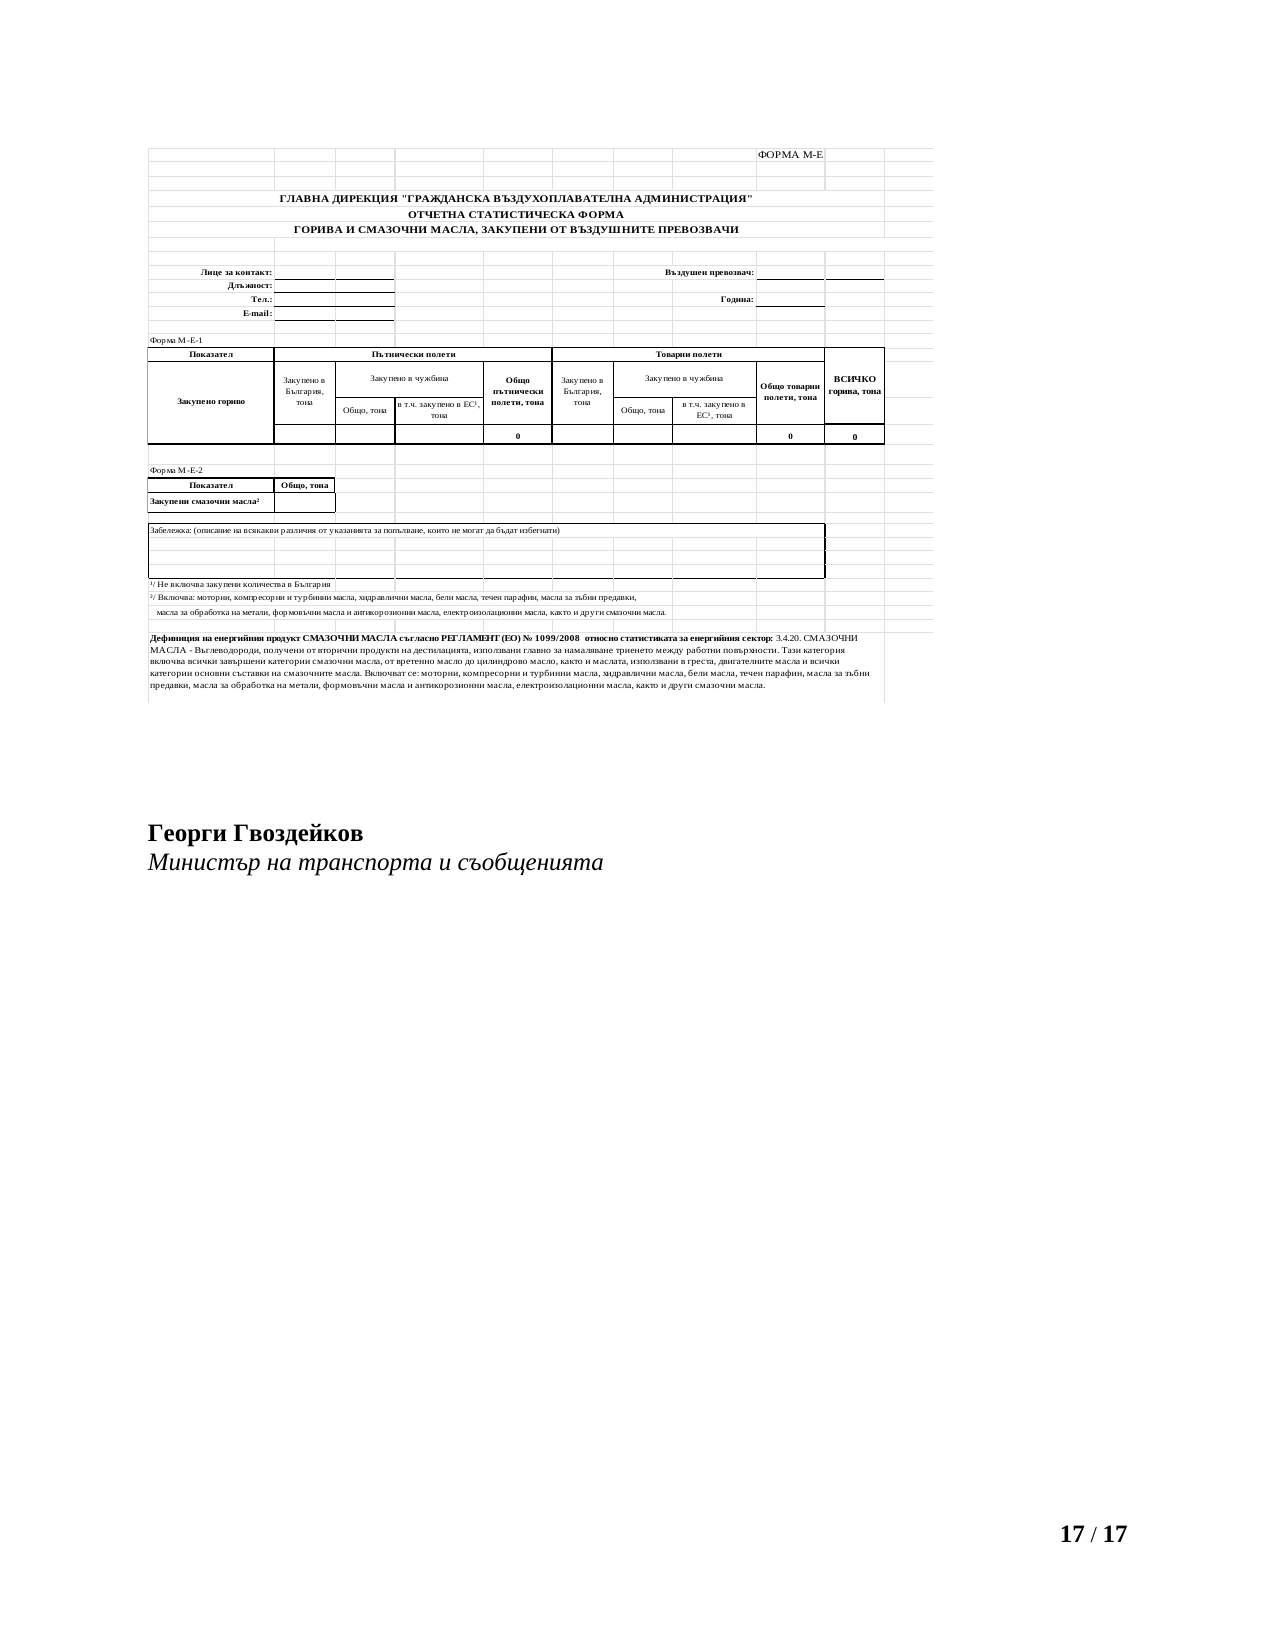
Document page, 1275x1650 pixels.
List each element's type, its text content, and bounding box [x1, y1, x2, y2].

text Георги Гвоздейков [148, 818, 1127, 847]
text Министър на транспорта и съобщенията [148, 847, 1127, 876]
